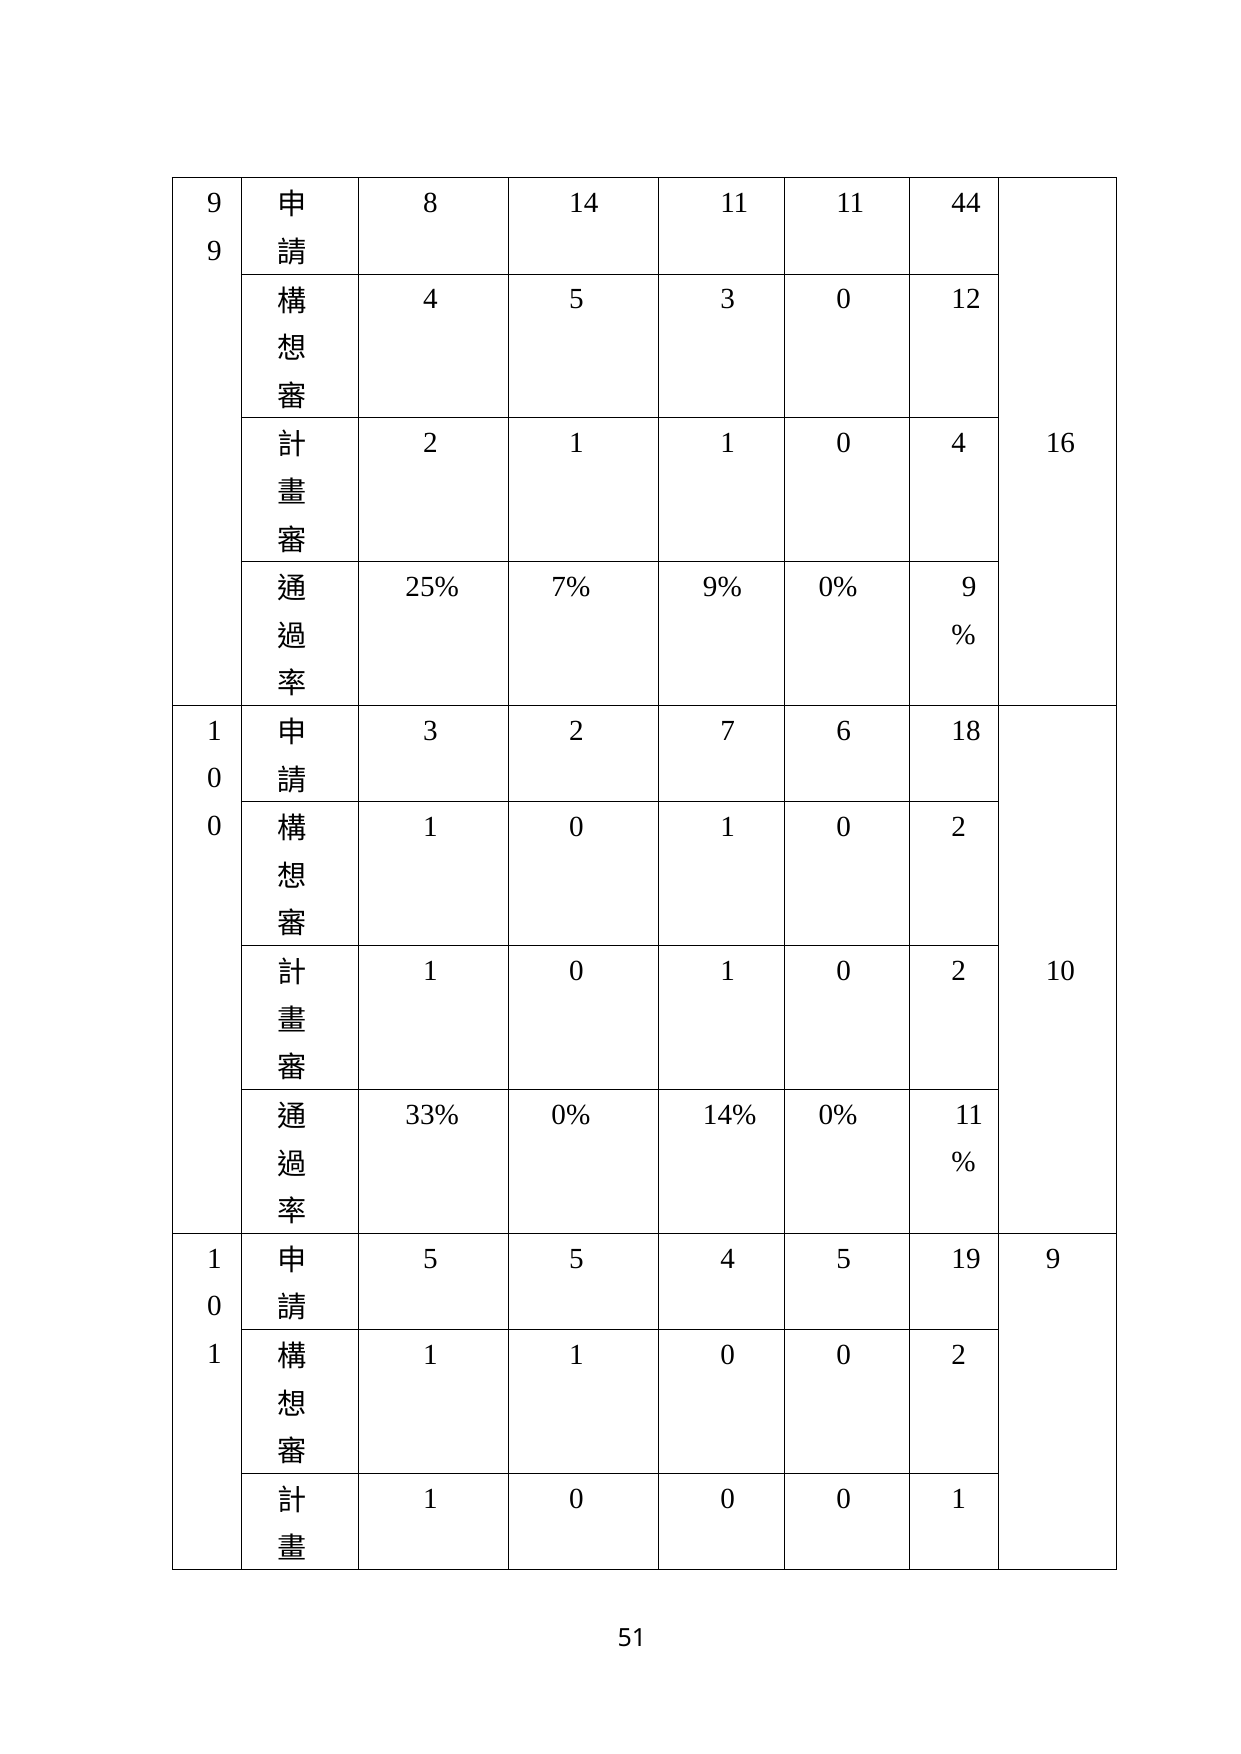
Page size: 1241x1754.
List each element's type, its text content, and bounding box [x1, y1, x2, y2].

table_cell 0% [785, 562, 909, 705]
table_cell 5 [785, 1234, 909, 1329]
table_cell 申請 [242, 706, 358, 801]
table_cell 19 [910, 1234, 998, 1329]
table_cell 0 [509, 946, 658, 1089]
table_cell 4 [659, 1234, 784, 1329]
table_cell 1 [659, 946, 784, 1089]
table_cell 0 [785, 1474, 909, 1569]
table_cell 1 [359, 802, 508, 945]
table_cell 計畫審 [242, 418, 358, 561]
table_cell 3 [359, 706, 508, 801]
table_cell 9% [659, 562, 784, 705]
table_cell 2 [910, 1330, 998, 1473]
table_cell 99 [173, 178, 241, 705]
table_cell 44 [910, 178, 998, 273]
table_cell 5 [359, 1234, 508, 1329]
table_cell 0% [509, 1090, 658, 1233]
table_cell 6 [785, 706, 909, 801]
table_cell 11 [659, 178, 784, 273]
table_cell 11 [785, 178, 909, 273]
table_cell 2 [910, 946, 998, 1089]
table_cell 2 [910, 802, 998, 945]
table_cell 8 [359, 178, 508, 273]
table_cell 18 [910, 706, 998, 801]
table_cell 14 [509, 178, 658, 273]
table_cell 構想審 [242, 802, 358, 945]
table_cell 申請 [242, 178, 358, 273]
table_cell 3 [659, 275, 784, 417]
table_cell 0 [785, 418, 909, 561]
table_cell 1 [910, 1474, 998, 1569]
table_cell 0 [509, 1474, 658, 1569]
table_cell 0 [659, 1474, 784, 1569]
table_cell 1 [659, 418, 784, 561]
table_cell 通過率 [242, 1090, 358, 1233]
table_cell 1 [659, 802, 784, 945]
table_cell 通過率 [242, 562, 358, 705]
table_cell 1 [359, 1474, 508, 1569]
table_cell 0 [785, 275, 909, 417]
table_cell 2 [509, 706, 658, 801]
table_cell 5 [509, 1234, 658, 1329]
table_cell 14% [659, 1090, 784, 1233]
table_cell 4 [359, 275, 508, 417]
table_cell 0 [785, 946, 909, 1089]
table_cell 7 [659, 706, 784, 801]
table_cell 11% [910, 1090, 998, 1233]
table_cell 101 [173, 1234, 241, 1569]
table_cell 0 [785, 802, 909, 945]
table_cell 0 [785, 1330, 909, 1473]
table_cell 0 [509, 802, 658, 945]
table_cell 9 [999, 1234, 1116, 1569]
table_cell 9% [910, 562, 998, 705]
table_cell 構想審 [242, 275, 358, 417]
table_cell 12 [910, 275, 998, 417]
table_cell 1 [509, 1330, 658, 1473]
table_cell 100 [173, 706, 241, 1233]
table_cell 計畫審 [242, 1474, 358, 1569]
table_cell 0 [659, 1330, 784, 1473]
table_cell 16 [999, 178, 1116, 705]
table_cell 25% [359, 562, 508, 705]
table_cell 2 [359, 418, 508, 561]
table_cell 計畫審 [242, 946, 358, 1089]
table_cell 7% [509, 562, 658, 705]
table_cell 33% [359, 1090, 508, 1233]
table_cell 1 [359, 1330, 508, 1473]
table_cell 1 [359, 946, 508, 1089]
table_cell 構想審 [242, 1330, 358, 1473]
table_cell 0% [785, 1090, 909, 1233]
table_cell 10 [999, 706, 1116, 1233]
table_cell 申請 [242, 1234, 358, 1329]
table_cell 1 [509, 418, 658, 561]
table_cell 4 [910, 418, 998, 561]
table_cell 5 [509, 275, 658, 417]
